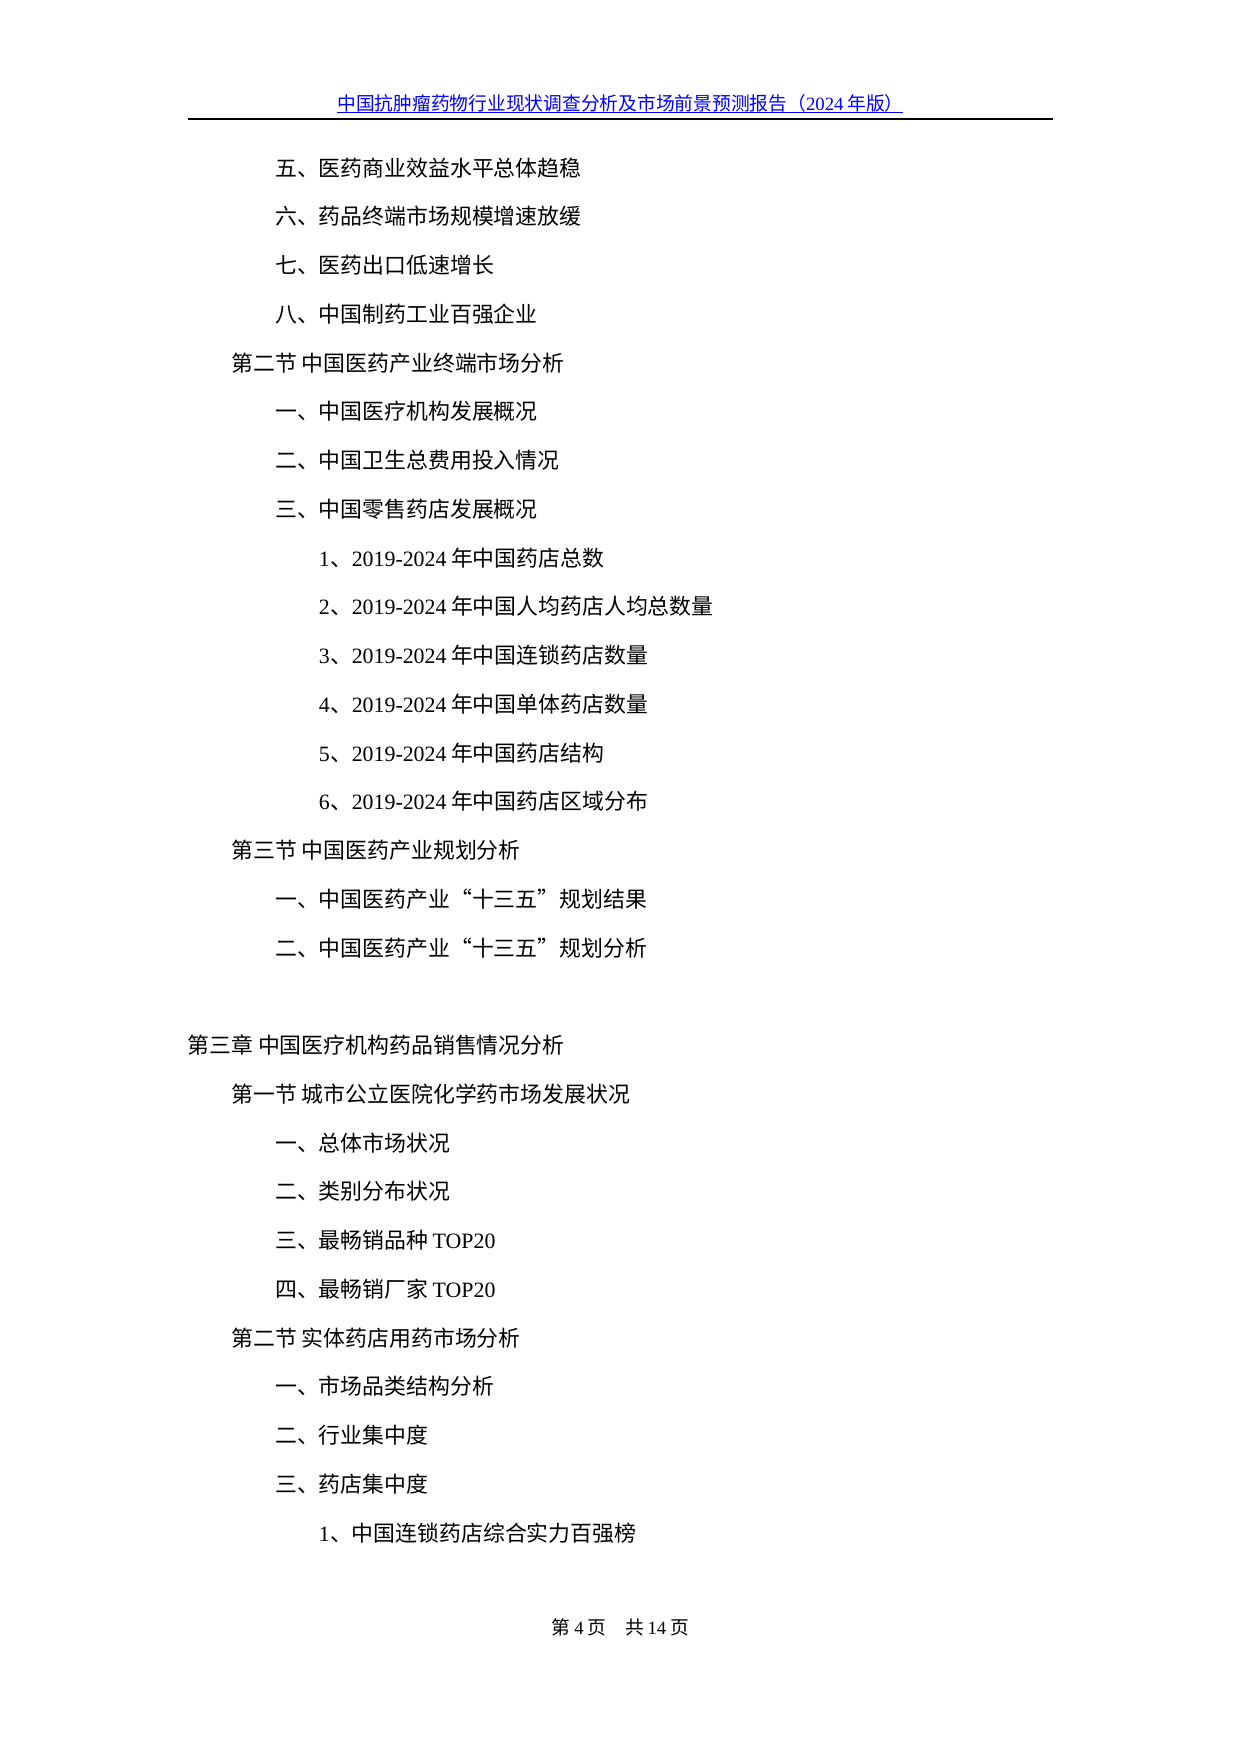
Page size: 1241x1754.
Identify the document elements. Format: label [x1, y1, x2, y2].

text [187, 150, 1053, 1548]
